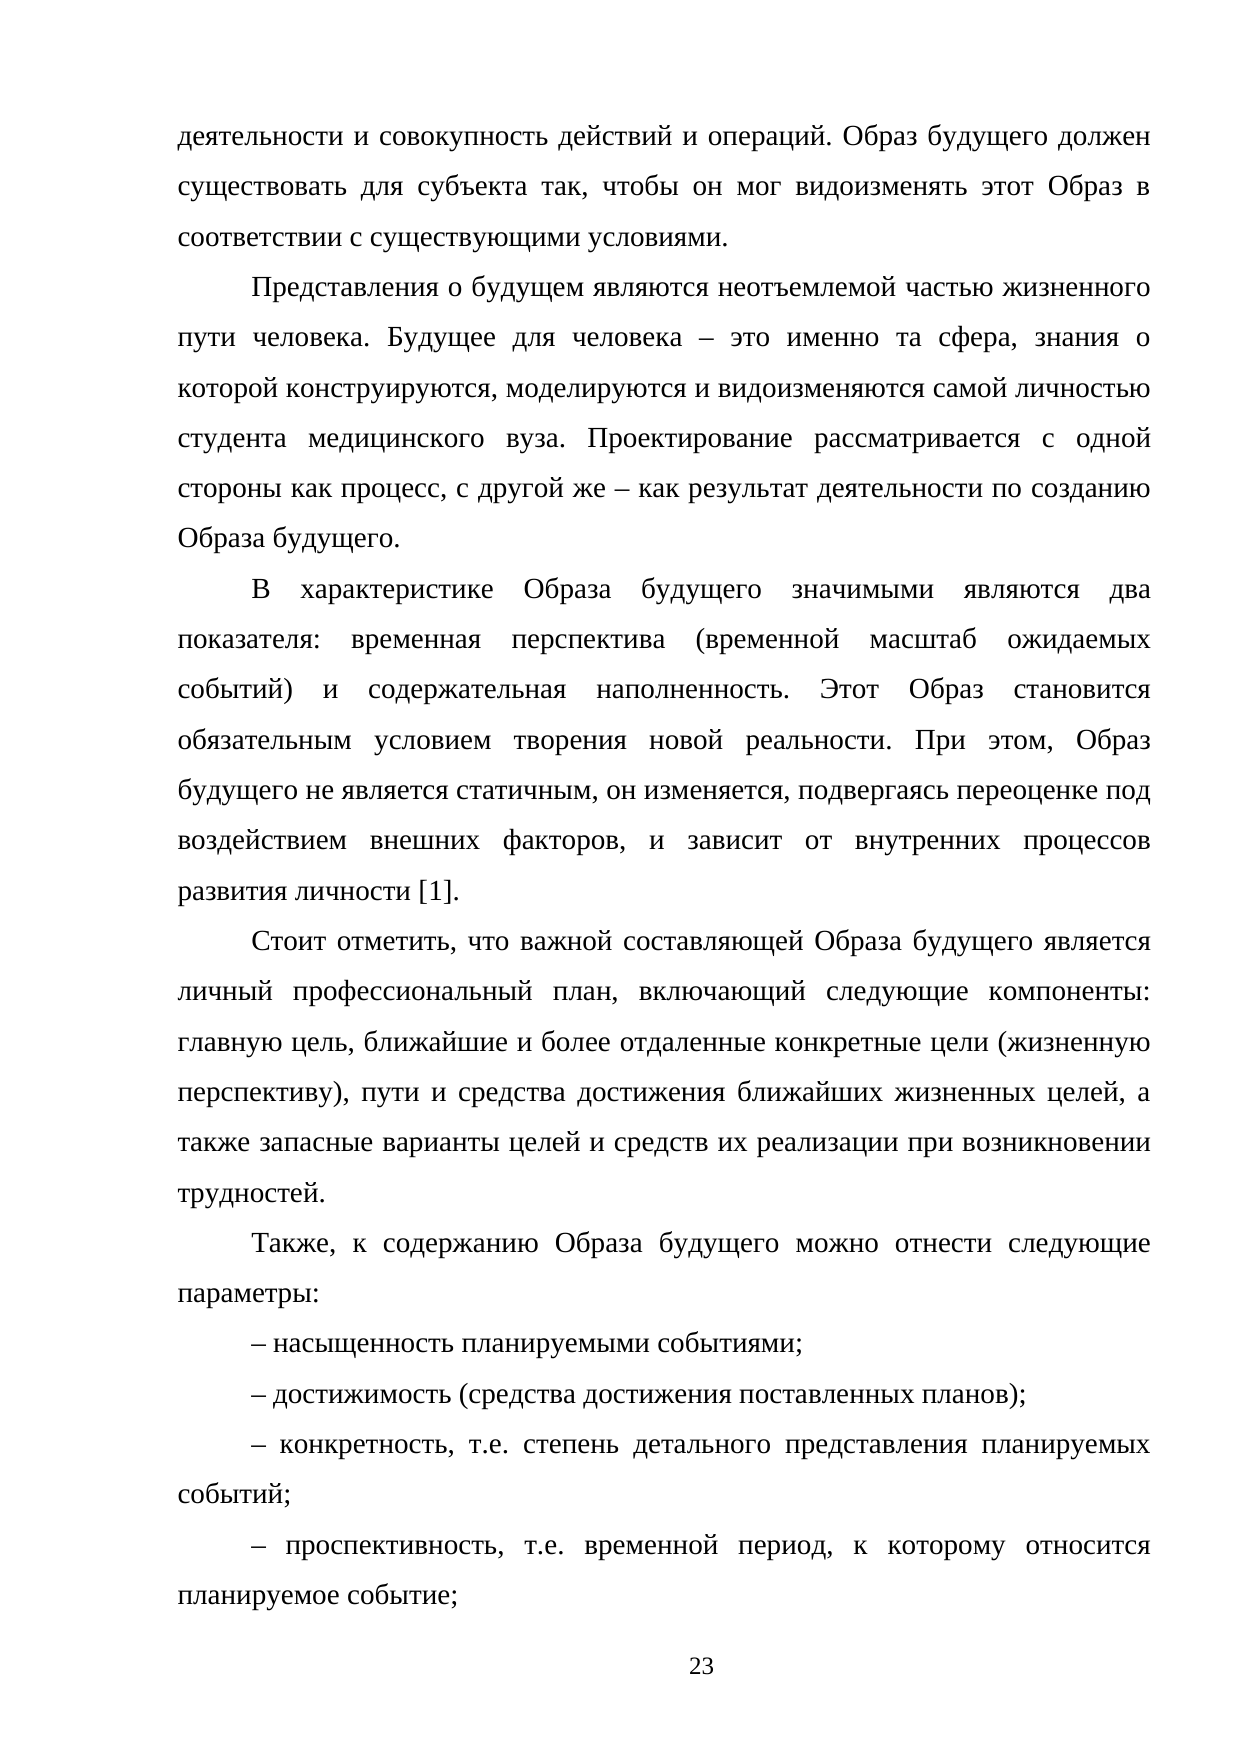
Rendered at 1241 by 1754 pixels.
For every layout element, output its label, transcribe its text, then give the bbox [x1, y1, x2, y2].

text Представления о будущем являются неотъемлемой частью жизненного пути человека. Будущее для человека – это именно та сфера, знания о которой конструируются, моделируются и видоизменяются самой личностью студента медицинского вуза. Проектирование рассматривается с одной стороны как процесс, с другой же – как результат деятельности по созданию Образа будущего. [177, 269, 1152, 554]
text – конкретность, т.е. степень детального представления планируемых событий; [177, 1426, 1152, 1510]
text – достижимость (средства достижения поставленных планов); [177, 1376, 1152, 1409]
text В характеристике Образа будущего значимыми являются два показателя: временная перспектива (временной масштаб ожидаемых событий) и содержательная наполненность. Этот Образ становится обязательным условием творения новой реальности. При этом, Образ будущего не является статичным, он изменяется, подвергаясь переоценке под воздействием внешних факторов, и зависит от внутренних процессов развития личности [1]. [177, 571, 1152, 906]
text Также, к содержанию Образа будущего можно отнести следующие параметры: [177, 1225, 1152, 1309]
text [177, 118, 1152, 252]
text – проспективность, т.е. временной период, к которому относится планируемое событие; [177, 1527, 1152, 1611]
text – насыщенность планируемыми событиями; [177, 1326, 1152, 1359]
text Стоит отметить, что важной составляющей Образа будущего является личный профессиональный план, включающий следующие компоненты: главную цель, ближайшие и более отдаленные конкретные цели (жизненную перспективу), пути и средства достижения ближайших жизненных целей, а также запасные варианты целей и средств их реализации при возникновении трудностей. [177, 923, 1152, 1208]
